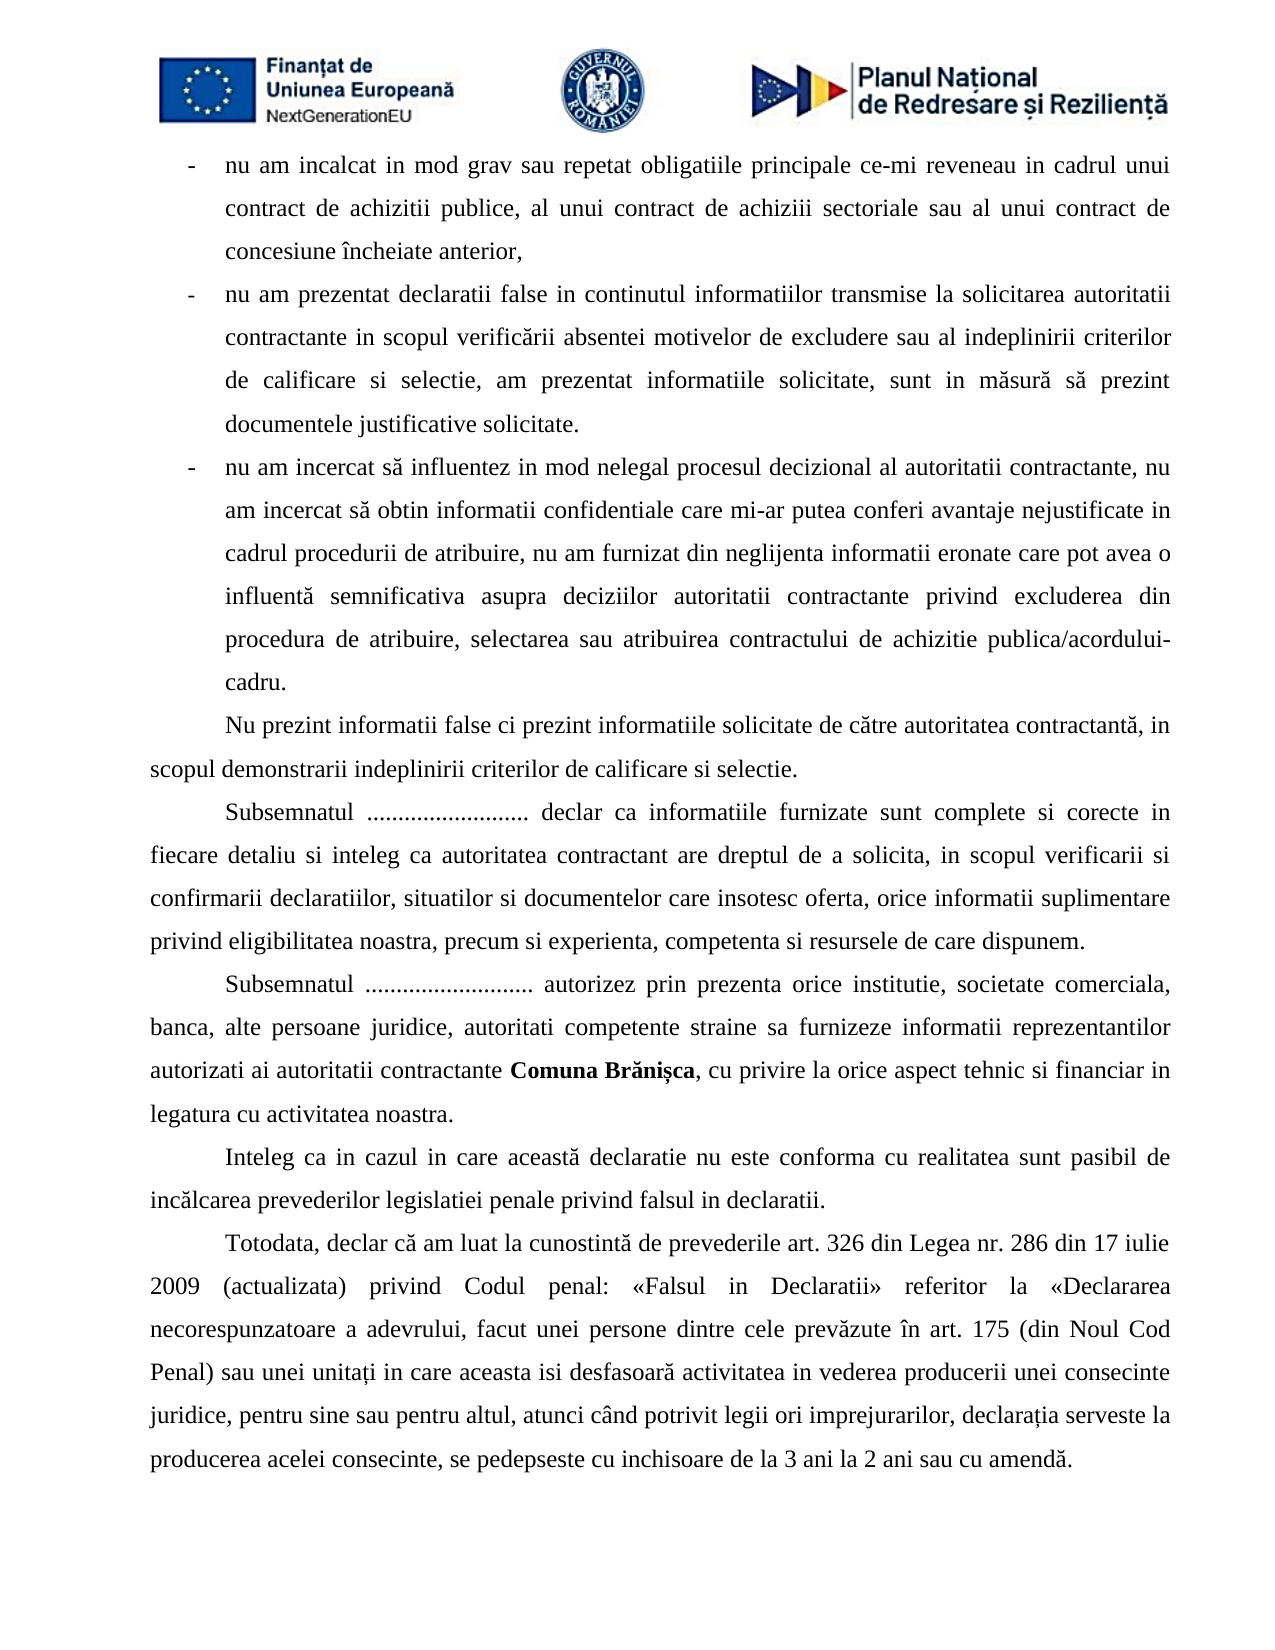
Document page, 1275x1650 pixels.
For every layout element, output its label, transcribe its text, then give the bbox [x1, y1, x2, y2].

text Subsemnatul .......................... declar ca informatiile furnizate sunt complete si corecte in fiecare detaliu si inteleg ca autoritatea contractant are dreptul de a solicita, in scopul verificarii si confirmarii declaratiilor, situatilor si documentelor care insotesc oferta, orice informatii suplimentare privind eligibilitatea noastra, precum si experienta, competenta si resursele de care dispunem. [150, 797, 1172, 955]
text Totodata, declar că am luat la cunostintă de prevederile art. 326 din Legea nr. 286 din 17 iulie 2009 (actualizata) privind Codul penal: «Falsul in Declaratii» referitor la «Declararea necorespunzatoare a adevrului, facut unei persone dintre cele prevăzute în art. 175 (din Noul Cod Penal) sau unei unitați in care aceasta isi desfasoară activitatea in vederea producerii unei consecinte juridice, pentru sine sau pentru altul, atunci când potrivit legii ori imprejurarilor, declarația serveste la producerea acelei consecinte, se pedepseste cu inchisoare de la 3 ani la 2 ani sau cu amendă. [150, 1228, 1172, 1472]
text Inteleg ca in cazul in care această declaratie nu este conforma cu realitatea sunt pasibil de incălcarea prevederilor legislatiei penale privind falsul in declaratii. [150, 1142, 1172, 1214]
list nu am incalcat in mod grav sau repetat obligatiile principale ce-mi reveneau in cadrul unui contract de achizitii publice, al unui contract de achiziii sectoriale sau al unui contract de concesiune încheiate anterior, [187, 150, 1172, 265]
text Subsemnatul ........................... autorizez prin prezenta orice institutie, societate comerciala, banca, alte persoane juridice, autoritati competente straine sa furnizeze informatii reprezentantilor autorizati ai autoritatii contractante Comuna Brănișca, cu privire la orice aspect tehnic si financiar in legatura cu activitatea noastra. [150, 969, 1172, 1127]
list nu am prezentat declaratii false in continutul informatiilor transmise la solicitarea autoritatii contractante in scopul verificării absentei motivelor de excludere sau al indeplinirii criterilor de calificare si selectie, am prezentat informatiile solicitate, sunt in măsură să prezint documentele justificative solicitate. [187, 279, 1172, 437]
text Nu prezint informatii false ci prezint informatiile solicitate de către autoritatea contractantă, in scopul demonstrarii indeplinirii criterilor de calificare si selectie. [150, 711, 1172, 782]
picture [150, 37, 1172, 140]
list nu am incercat să influentez in mod nelegal procesul decizional al autoritatii contractante, nu am incercat să obtin informatii confidentiale care mi-ar putea conferi avantaje nejustificate in cadrul procedurii de atribuire, nu am furnizat din neglijenta informatii eronate care pot avea o influentă semnificativa asupra deciziilor autoritatii contractante privind excluderea din procedura de atribuire, selectarea sau atribuirea contractului de achizitie publica/acordului-cadru. [187, 452, 1172, 696]
